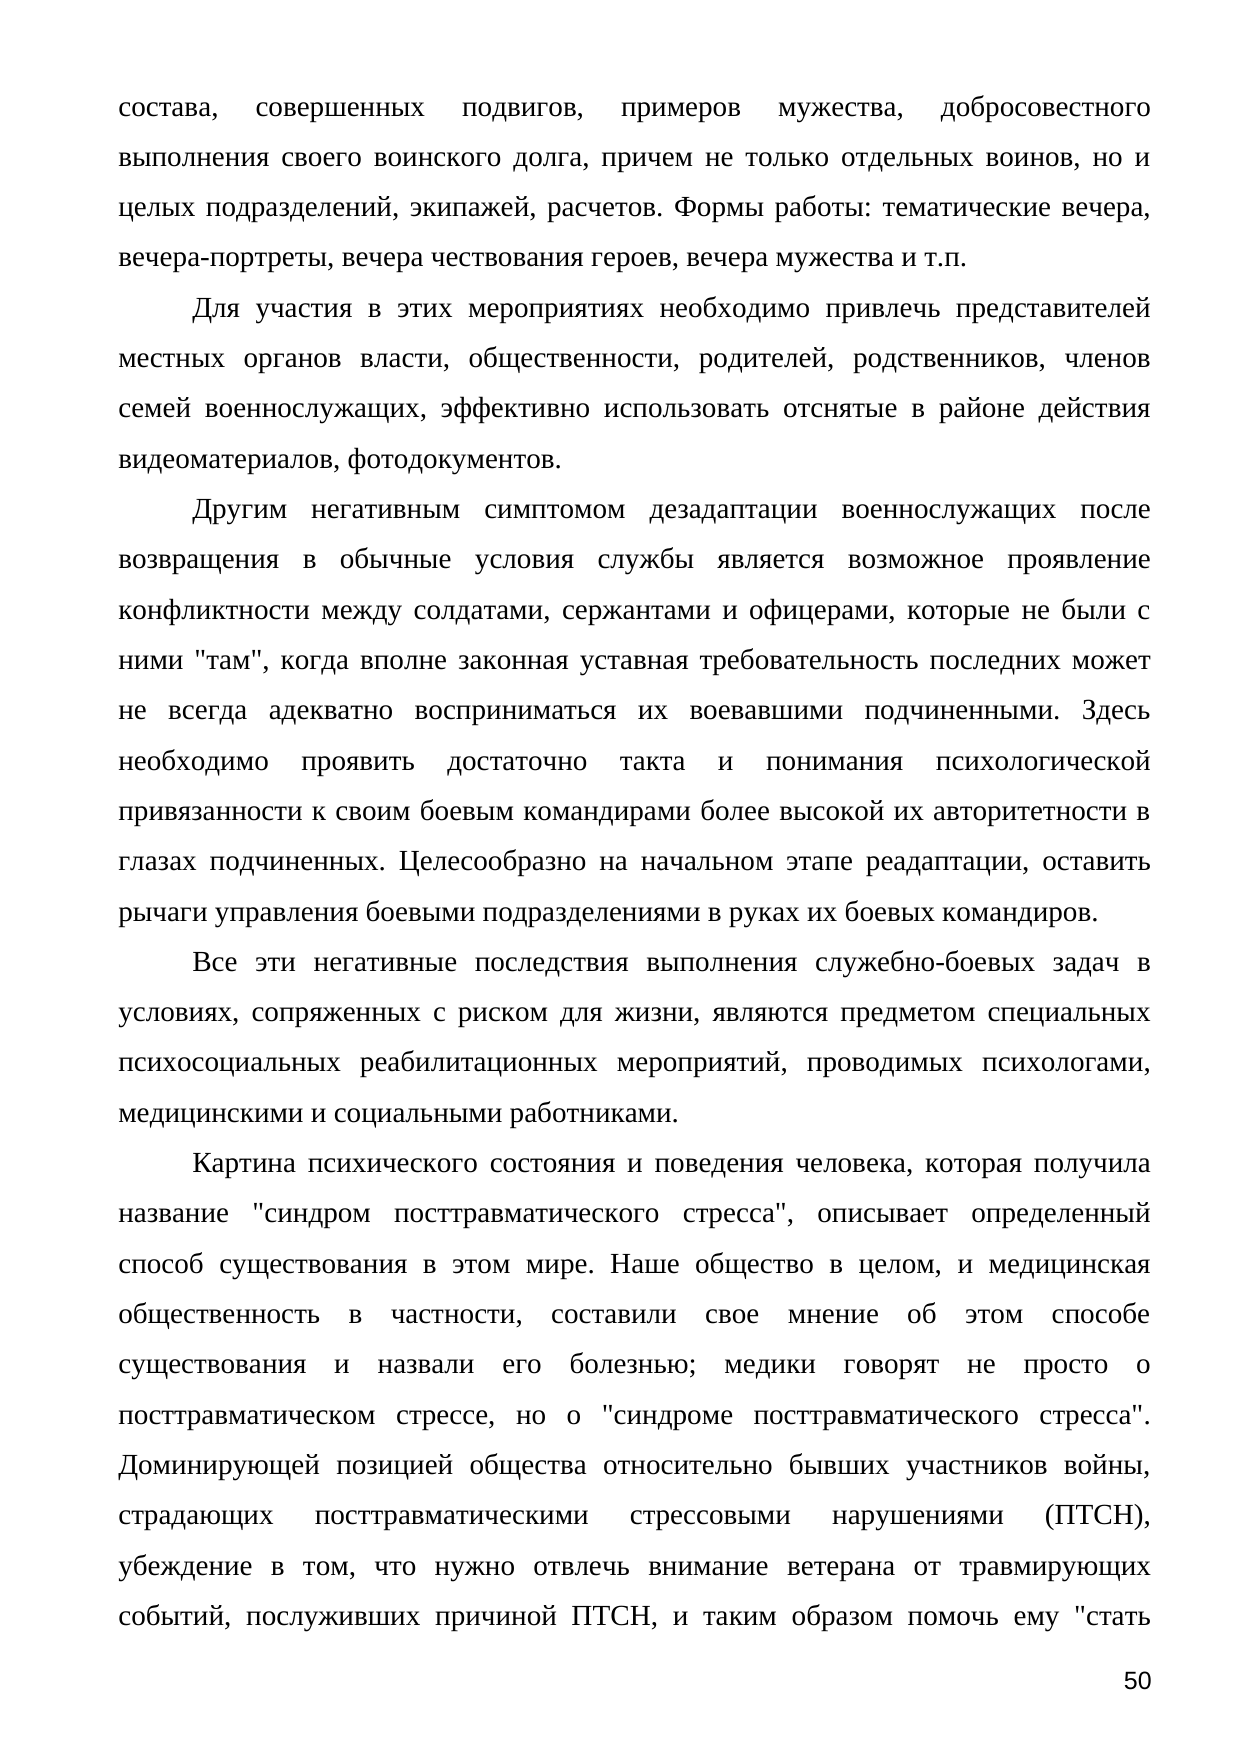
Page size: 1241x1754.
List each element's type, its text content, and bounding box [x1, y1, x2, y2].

text Для участия в этих мероприятиях необходимо привлечь представителей местных органов власти, общественности, родителей, родственников, членов семей военнослужащих, эффективно использовать отснятые в районе действия видеоматериалов, фотодокументов. [118, 290, 1152, 474]
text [118, 89, 1152, 273]
text Все эти негативные последствия выполнения служебно-боевых задач в условиях, сопряженных с риском для жизни, являются предметом специальных психосоциальных реабилитационных мероприятий, проводимых психологами, медицинскими и социальными работниками. [118, 944, 1152, 1128]
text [118, 1145, 1152, 1632]
text Другим негативным симптомом дезадаптации военнослужащих после возвращения в обычные условия службы является возможное проявление конфликтности между солдатами, сержантами и офицерами, которые не были с ними "там", когда вполне законная уставная требовательность последних может не всегда адекватно восприниматься их воевавшими подчиненными. Здесь необходимо проявить достаточно такта и понимания психологической привязанности к своим боевым командирами более высокой их авторитетности в глазах подчиненных. Целесообразно на начальном этапе реадаптации, оставить рычаги управления боевыми подразделениями в руках их боевых командиров. [118, 491, 1152, 927]
